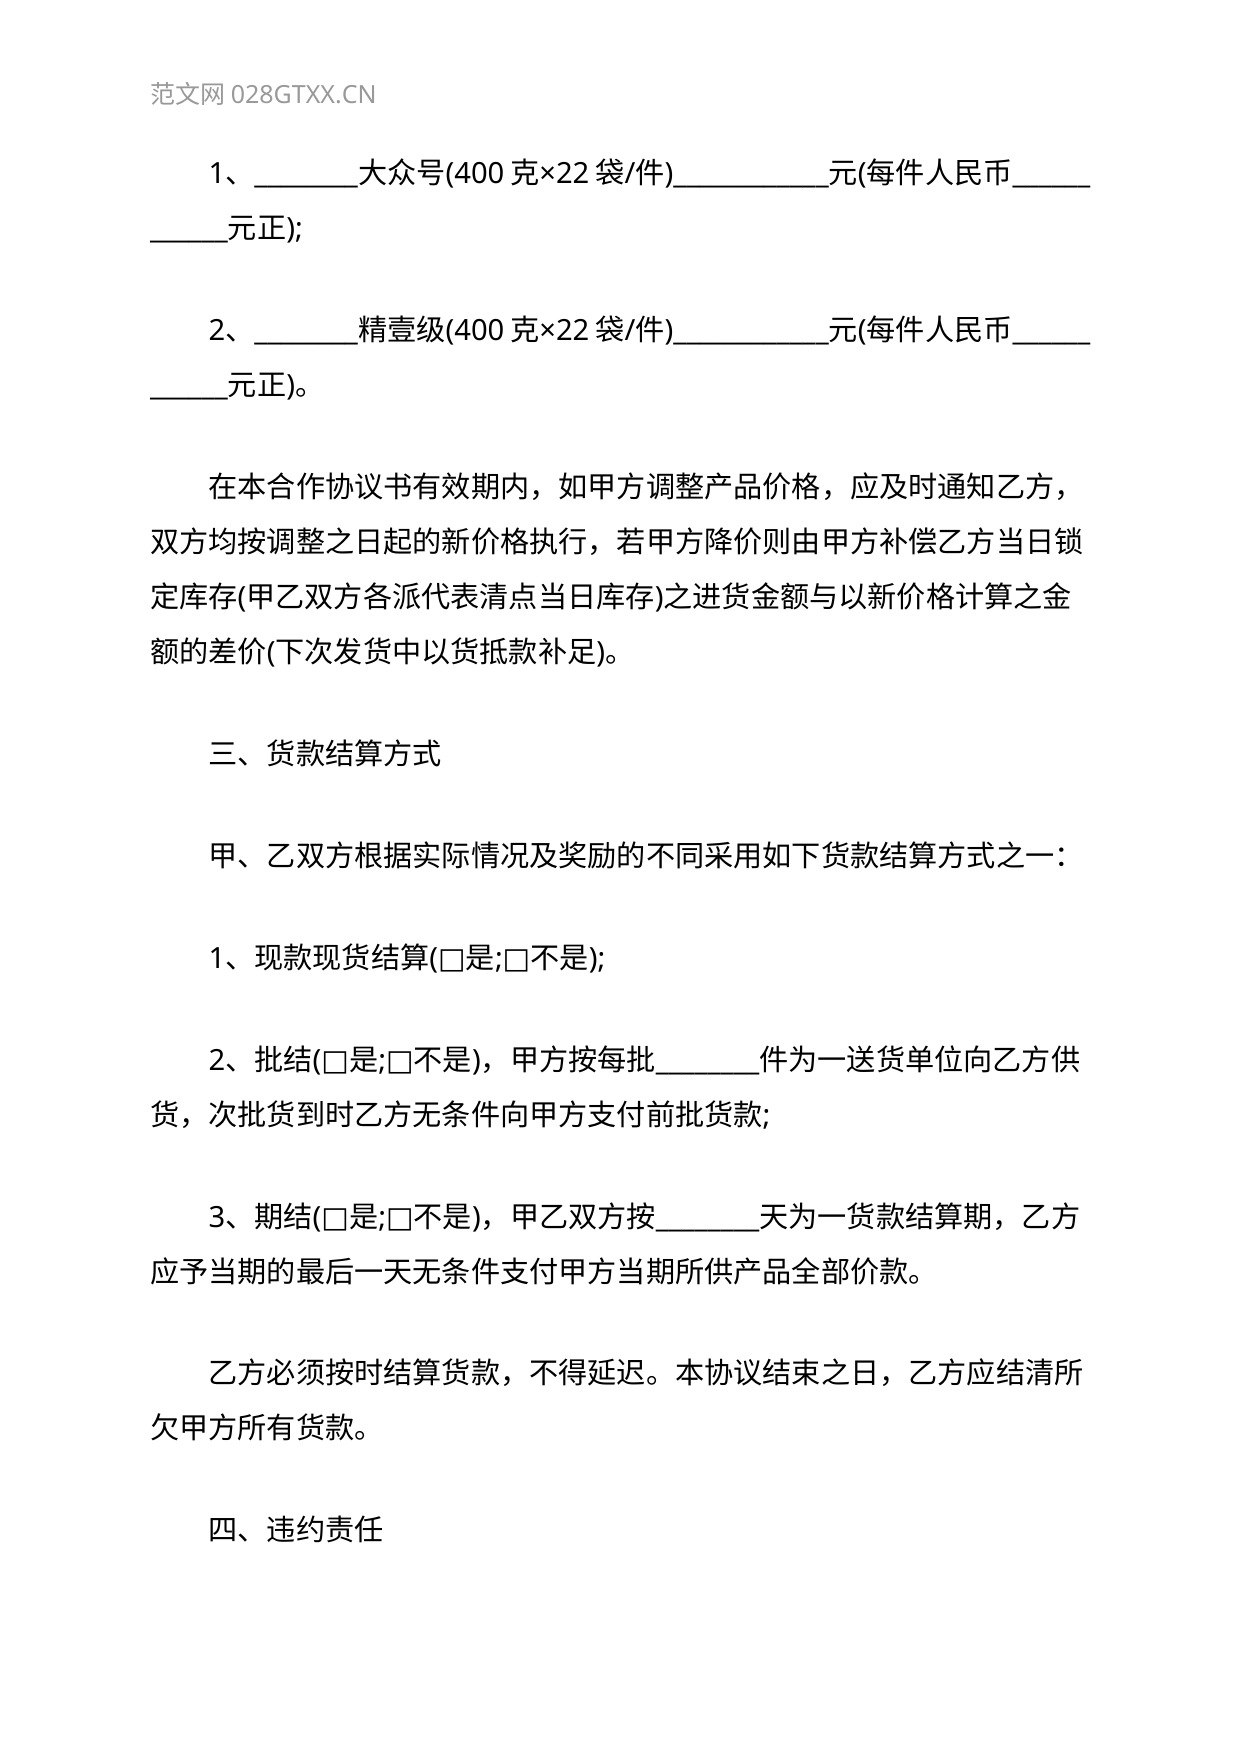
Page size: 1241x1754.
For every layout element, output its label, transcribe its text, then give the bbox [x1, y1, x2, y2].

text 2、批结(□是;□不是)，甲方按每批________件为一送货单位向乙方供货，次批货到时乙方无条件向甲方支付前批货款; [150, 1036, 1090, 1134]
text 三、货款结算方式 [150, 731, 1090, 773]
text 2、________精壹级(400克×22袋/件)____________元(每件人民币____________元正)。 [150, 307, 1090, 404]
text 在本合作协议书有效期内，如甲方调整产品价格，应及时通知乙方，双方均按调整之日起的新价格执行，若甲方降价则由甲方补偿乙方当日锁定库存(甲乙双方各派代表清点当日库存)之进货金额与以新价格计算之金额的差价(下次发货中以货抵款补足)。 [150, 464, 1090, 671]
text 1、现款现货结算(□是;□不是); [150, 934, 1090, 977]
text 乙方必须按时结算货款，不得延迟。本协议结束之日，乙方应结清所欠甲方所有货款。 [150, 1350, 1090, 1447]
text 3、期结(□是;□不是)，甲乙双方按________天为一货款结算期，乙方应予当期的最后一天无条件支付甲方当期所供产品全部价款。 [150, 1193, 1090, 1291]
text 甲、乙双方根据实际情况及奖励的不同采用如下货款结算方式之一： [150, 832, 1090, 875]
text 1、________大众号(400克×22袋/件)____________元(每件人民币____________元正); [150, 150, 1090, 247]
text 四、违约责任 [150, 1507, 1090, 1549]
